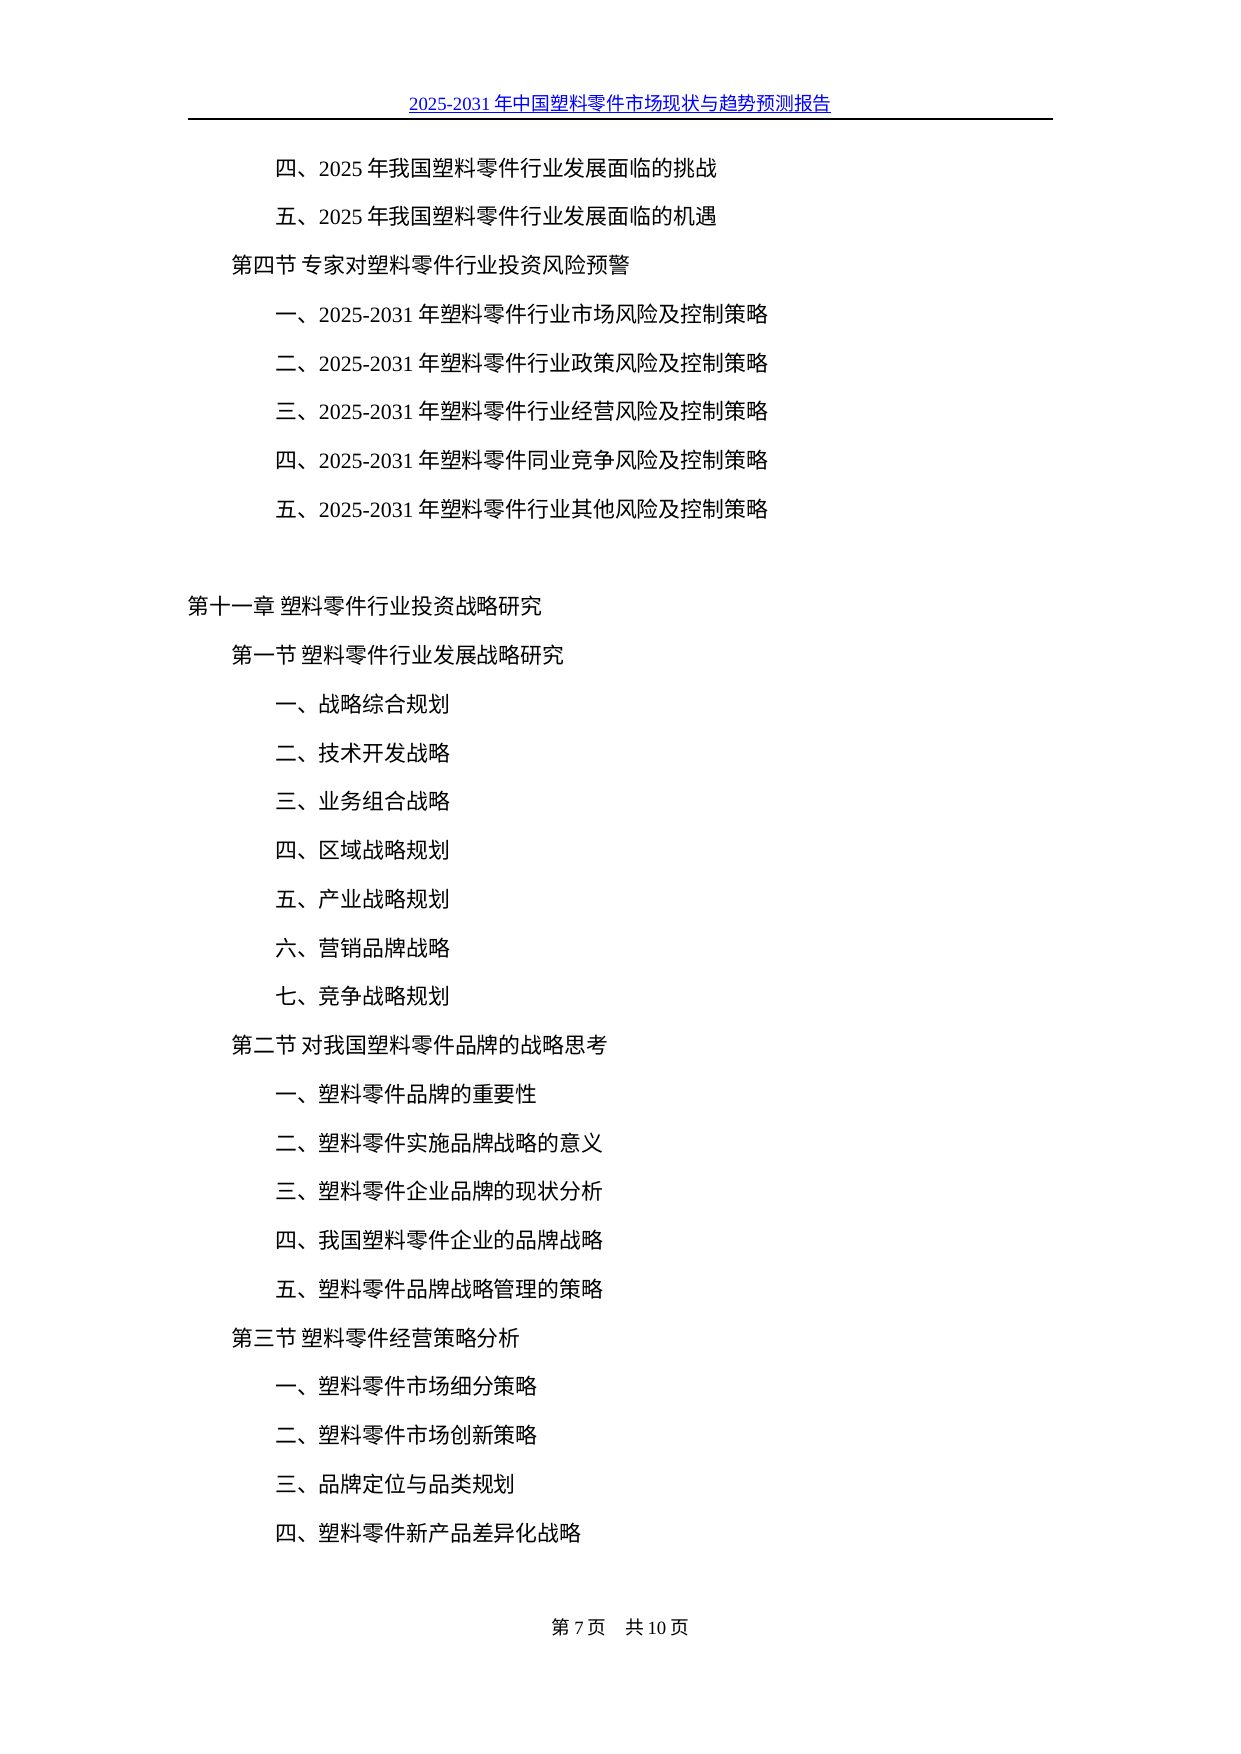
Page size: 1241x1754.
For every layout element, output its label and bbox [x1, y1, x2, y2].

text [187, 150, 1053, 1548]
